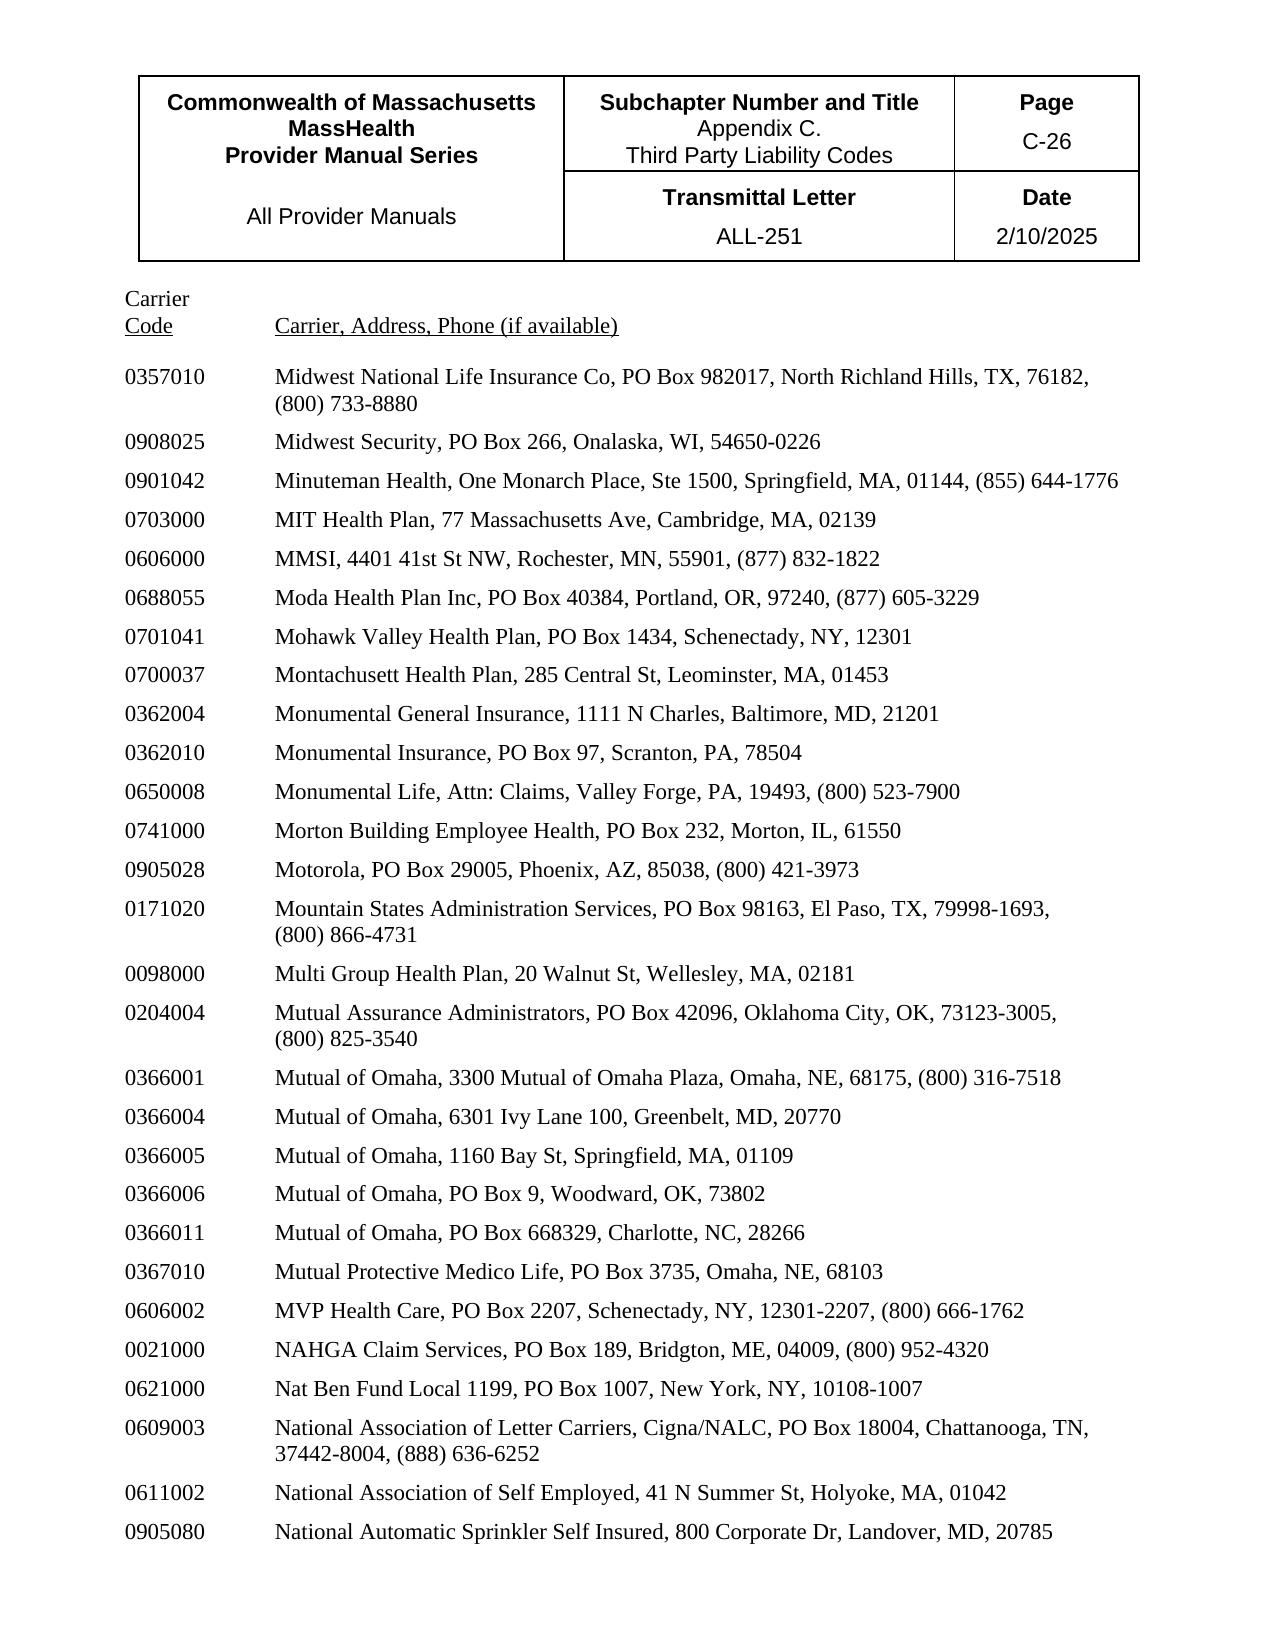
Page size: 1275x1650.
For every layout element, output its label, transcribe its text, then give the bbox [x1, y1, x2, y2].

text 0204004 Mutual Assurance Administrators, PO Box 42096, Oklahoma City, OK, 73123-3005, (800) 825-3540 [124, 999, 1151, 1051]
text 0901042 Minuteman Health, One Monarch Place, Ste 1500, Springfield, MA, 01144, (855) 644-1776 [124, 467, 1151, 494]
text 0905028 Motorola, PO Box 29005, Phoenix, AZ, 85038, (800) 421-3973 [124, 856, 1151, 882]
text 0700037 Montachusett Health Plan, 285 Central St, Leominster, MA, 01453 [124, 662, 1151, 688]
text 0908025 Midwest Security, PO Box 266, Onalaska, WI, 54650-0226 [124, 428, 1151, 455]
text 0650008 Monumental Life, Attn: Claims, Valley Forge, PA, 19493, (800) 523-7900 [124, 778, 1151, 804]
text 0366011 Mutual of Omaha, PO Box 668329, Charlotte, NC, 28266 [124, 1219, 1151, 1246]
text 0367010 Mutual Protective Medico Life, PO Box 3735, Omaha, NE, 68103 [124, 1258, 1151, 1284]
text 0606000 MMSI, 4401 41st St NW, Rochester, MN, 55901, (877) 832-1822 [124, 545, 1151, 571]
text 0611002 National Association of Self Employed, 41 N Summer St, Holyoke, MA, 01042 [124, 1479, 1151, 1505]
text 0366001 Mutual of Omaha, 3300 Mutual of Omaha Plaza, Omaha, NE, 68175, (800) 316-7518 [124, 1064, 1151, 1090]
text 0609003 National Association of Letter Carriers, Cigna/NALC, PO Box 18004, Chattanooga, TN, 37442-8004, (888) 636-6252 [124, 1414, 1151, 1466]
text 0021000 NAHGA Claim Services, PO Box 189, Bridgton, ME, 04009, (800) 952-4320 [124, 1336, 1151, 1362]
text 0688055 Moda Health Plan Inc, PO Box 40384, Portland, OR, 97240, (877) 605-3229 [124, 584, 1151, 610]
text 0701041 Mohawk Valley Health Plan, PO Box 1434, Schenectady, NY, 12301 [124, 623, 1151, 649]
text 0362010 Monumental Insurance, PO Box 97, Scranton, PA, 78504 [124, 739, 1151, 766]
text 0098000 Multi Group Health Plan, 20 Walnut St, Wellesley, MA, 02181 [124, 960, 1151, 986]
text 0366004 Mutual of Omaha, 6301 Ivy Lane 100, Greenbelt, MD, 20770 [124, 1103, 1151, 1129]
text 0362004 Monumental General Insurance, 1111 N Charles, Baltimore, MD, 21201 [124, 700, 1151, 727]
text 0606002 MVP Health Care, PO Box 2207, Schenectady, NY, 12301-2207, (800) 666-1762 [124, 1297, 1151, 1323]
text 0357010 Midwest National Life Insurance Co, PO Box 982017, North Richland Hills, TX, 76182, (800) 733-8880 [124, 363, 1151, 416]
text 0171020 Mountain States Administration Services, PO Box 98163, El Paso, TX, 79998-1693, (800) 866-4731 [124, 895, 1151, 947]
text 0366006 Mutual of Omaha, PO Box 9, Woodward, OK, 73802 [124, 1181, 1151, 1207]
text 0366005 Mutual of Omaha, 1160 Bay St, Springfield, MA, 01109 [124, 1142, 1151, 1168]
text 0703000 MIT Health Plan, 77 Massachusetts Ave, Cambridge, MA, 02139 [124, 506, 1151, 532]
text 0741000 Morton Building Employee Health, PO Box 232, Morton, IL, 61550 [124, 817, 1151, 843]
text 0621000 Nat Ben Fund Local 1199, PO Box 1007, New York, NY, 10108-1007 [124, 1375, 1151, 1401]
text 0905080 National Automatic Sprinkler Self Insured, 800 Corporate Dr, Landover, MD, 20785 [124, 1518, 1151, 1544]
